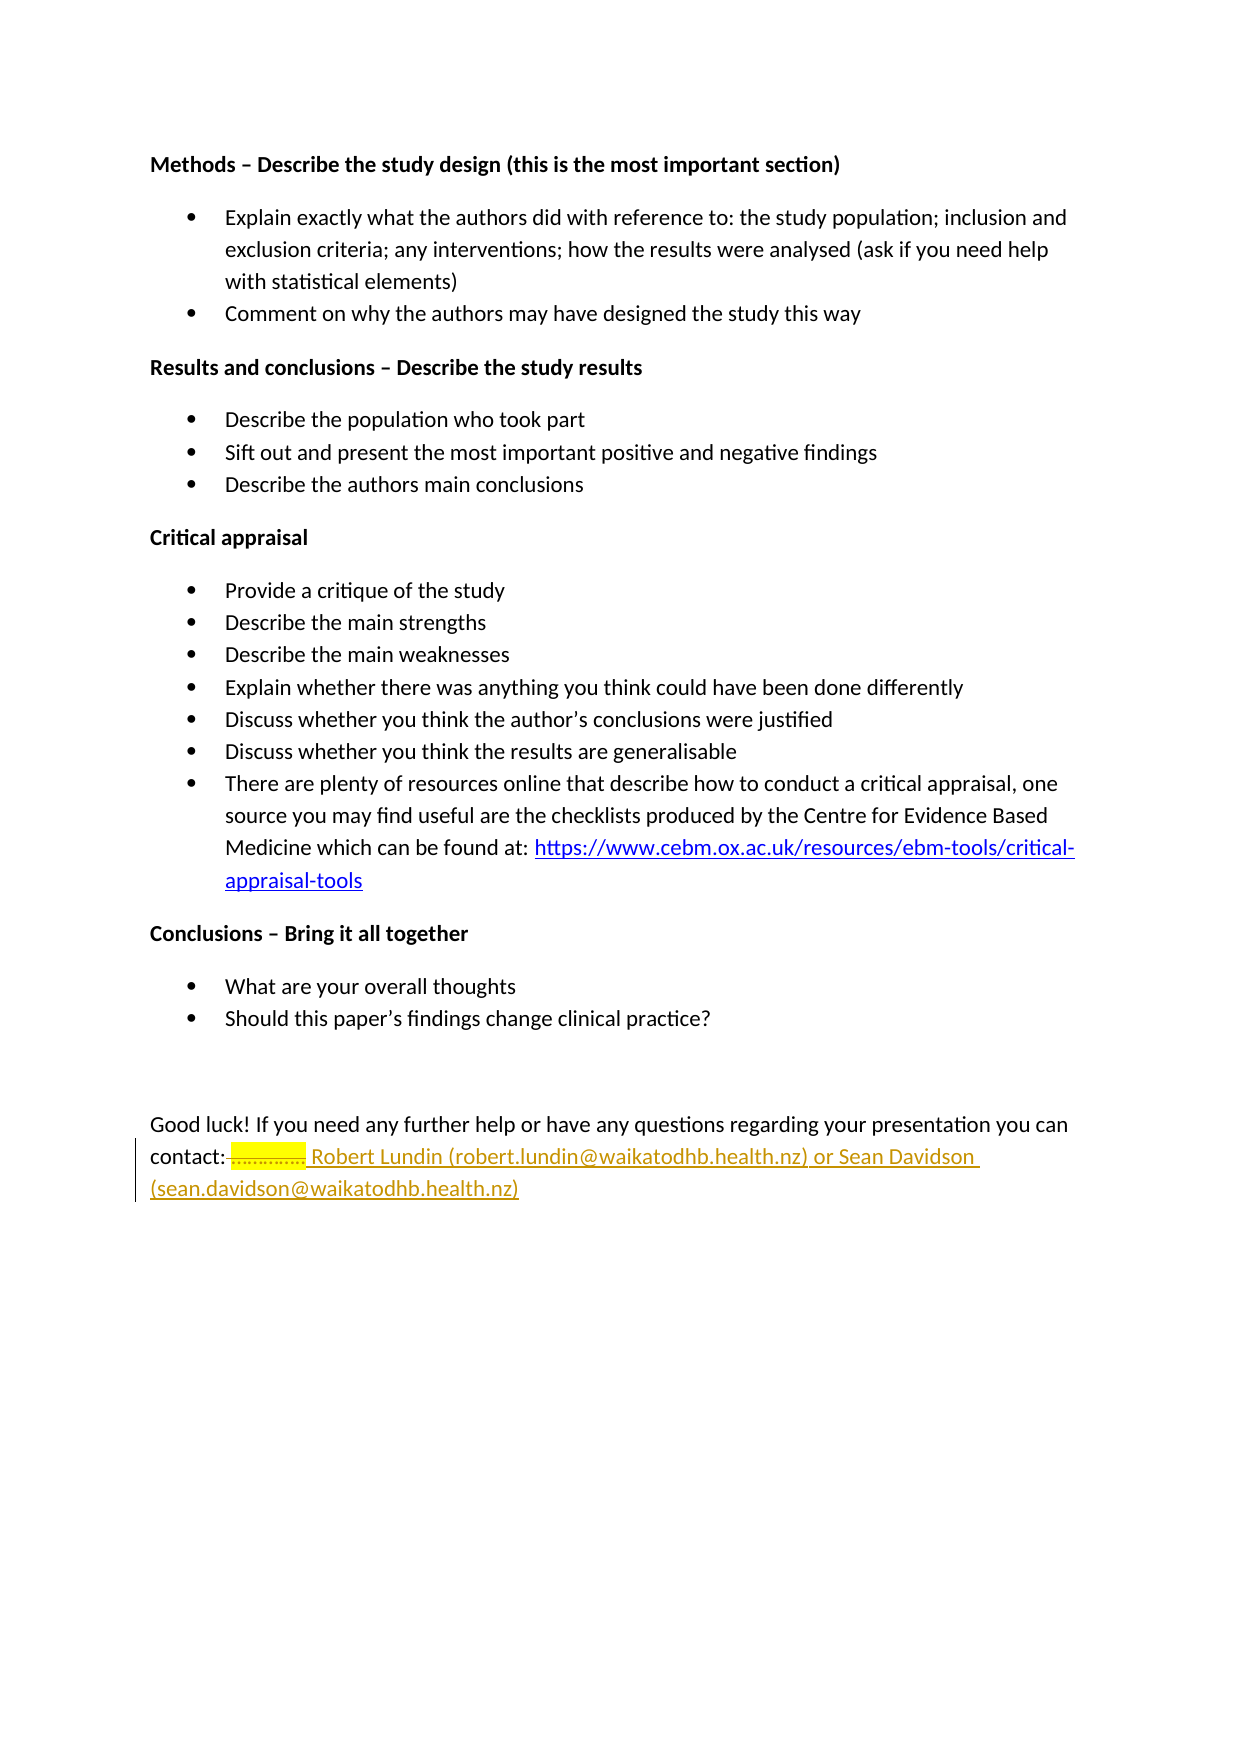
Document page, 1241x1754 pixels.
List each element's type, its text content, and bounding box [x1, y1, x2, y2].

list Describe the main strengths [187, 608, 1090, 636]
list Discuss whether you think the results are generalisable [187, 737, 1090, 765]
text Good luck! If you need any further help or have any questions regarding your presentation you can contact: [150, 1110, 1090, 1202]
list Explain whether there was anything you think could have been done differently [187, 673, 1090, 701]
list Should this paper’s findings change clinical practice? [187, 1004, 1090, 1032]
list Sift out and present the most important positive and negative findings [187, 438, 1090, 466]
list Discuss whether you think the author’s conclusions were justified [187, 705, 1090, 733]
list Describe the population who took part [187, 406, 1090, 434]
list Explain exactly what the authors did with reference to: the study population; inclusion and exclusion criteria; any interventions; how the results were analysed (ask if you need help with statistical elements) [187, 203, 1090, 295]
list Describe the authors main conclusions [187, 470, 1090, 498]
list There are plenty of resources online that describe how to conduct a critical appraisal, one source you may find useful are the checklists produced by the Centre for Evidence Based Medicine which can be found at: https://www.cebm.ox.ac.uk/resources/ebm-tools/critical-appraisal-tools [187, 769, 1090, 894]
list Provide a critique of the study [187, 576, 1090, 604]
text Critical appraisal [150, 523, 1090, 551]
list Describe the main weaknesses [187, 640, 1090, 668]
text Results and conclusions – Describe the study results [150, 353, 1090, 381]
list Comment on why the authors may have designed the study this way [187, 299, 1090, 328]
text Conclusions – Bring it all together [150, 919, 1090, 947]
list What are your overall thoughts [187, 972, 1090, 1000]
text Methods – Describe the study design (this is the most important section) [150, 150, 1090, 178]
